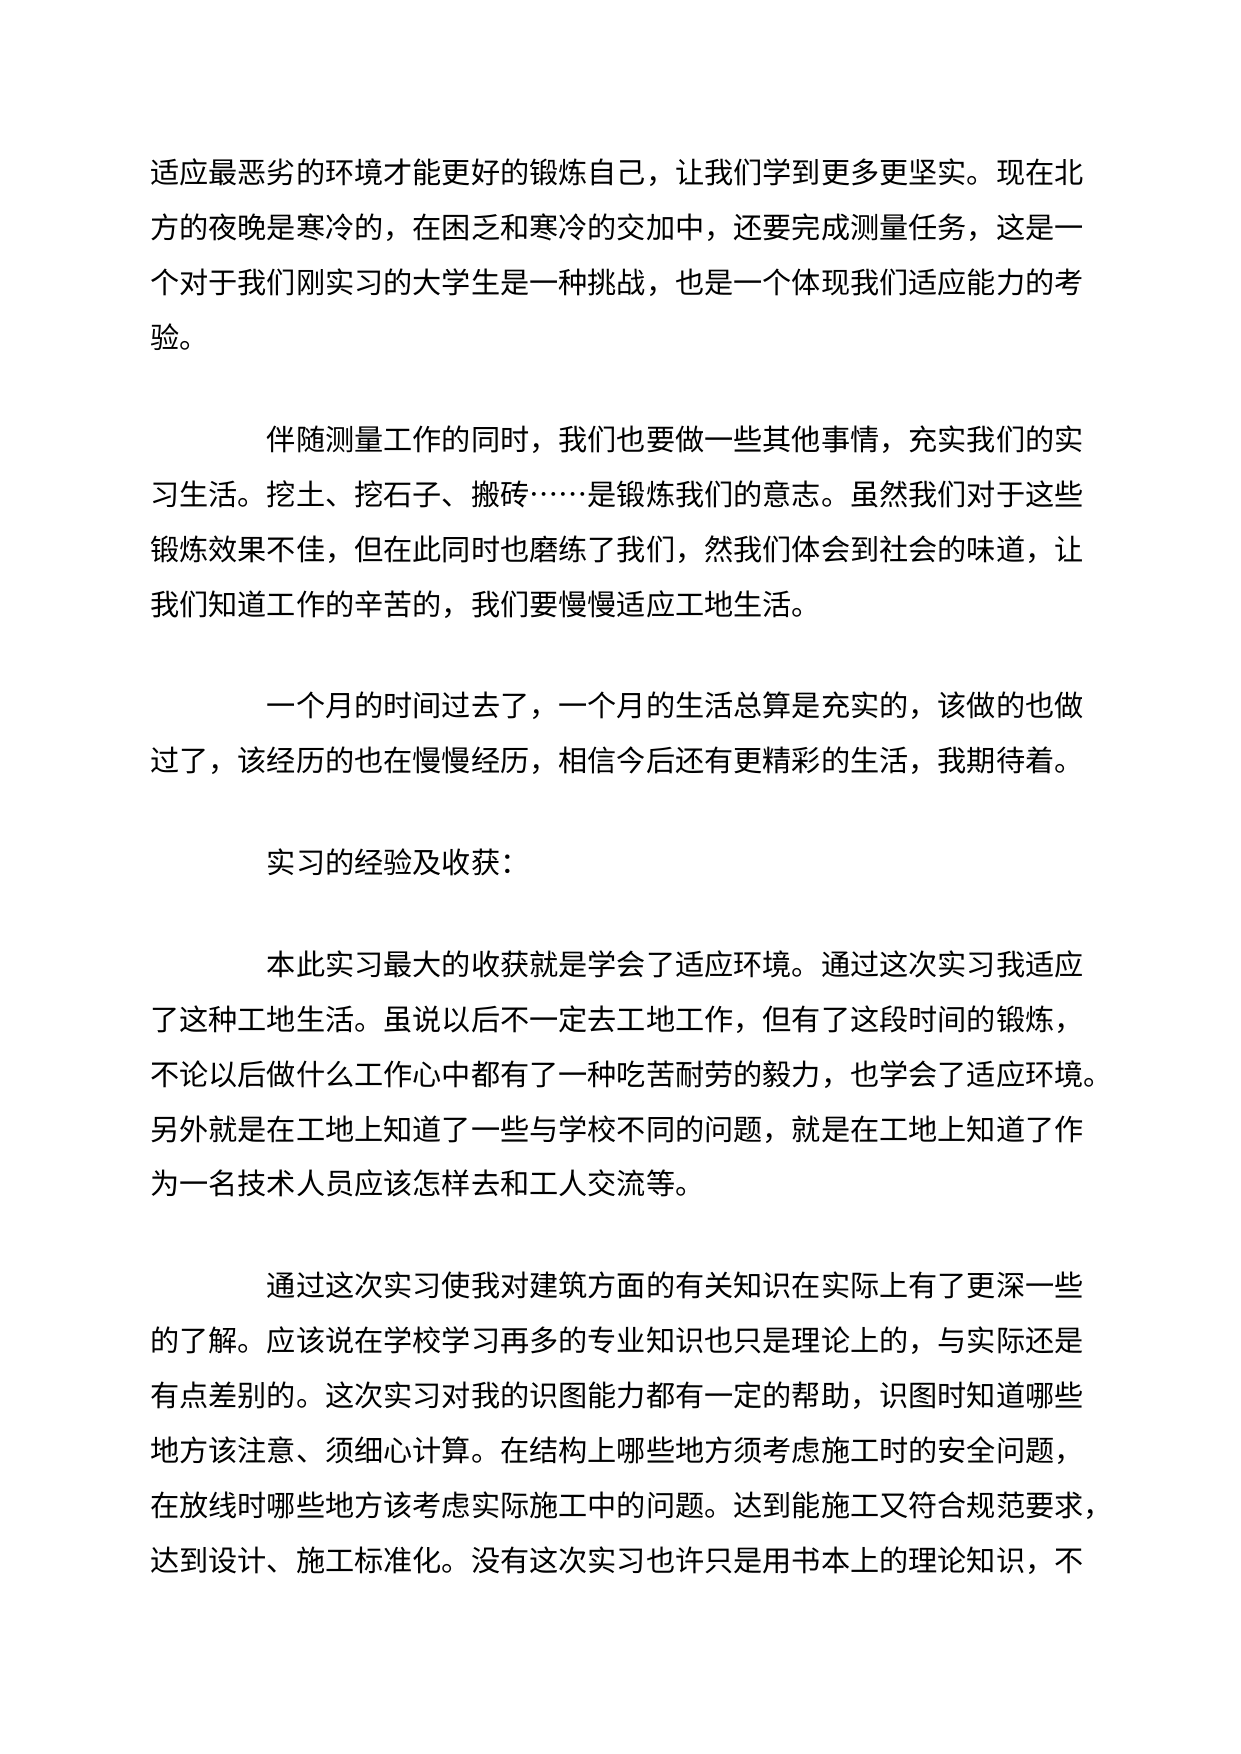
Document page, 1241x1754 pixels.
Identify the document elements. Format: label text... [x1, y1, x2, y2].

text 本此实习最大的收获就是学会了适应环境。通过这次实习我适应了这种工地生活。虽说以后不一定去工地工作，但有了这段时间的锻炼，不论以后做什么工作心中都有了一种吃苦耐劳的毅力，也学会了适应环境。另外就是在工地上知道了一些与学校不同的问题，就是在工地上知道了作为一名技术人员应该怎样去和工人交流等。 [150, 941, 1090, 1203]
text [150, 150, 1090, 357]
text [150, 1263, 1090, 1579]
text 实习的经验及收获： [150, 839, 1090, 882]
text 一个月的时间过去了，一个月的生活总算是充实的，该做的也做过了，该经历的也在慢慢经历，相信今后还有更精彩的生活，我期待着。 [150, 683, 1090, 780]
text 伴随测量工作的同时，我们也要做一些其他事情，充实我们的实习生活。挖土、挖石子、搬砖……是锻炼我们的意志。虽然我们对于这些锻炼效果不佳，但在此同时也磨练了我们，然我们体会到社会的味道，让我们知道工作的辛苦的，我们要慢慢适应工地生活。 [150, 416, 1090, 623]
